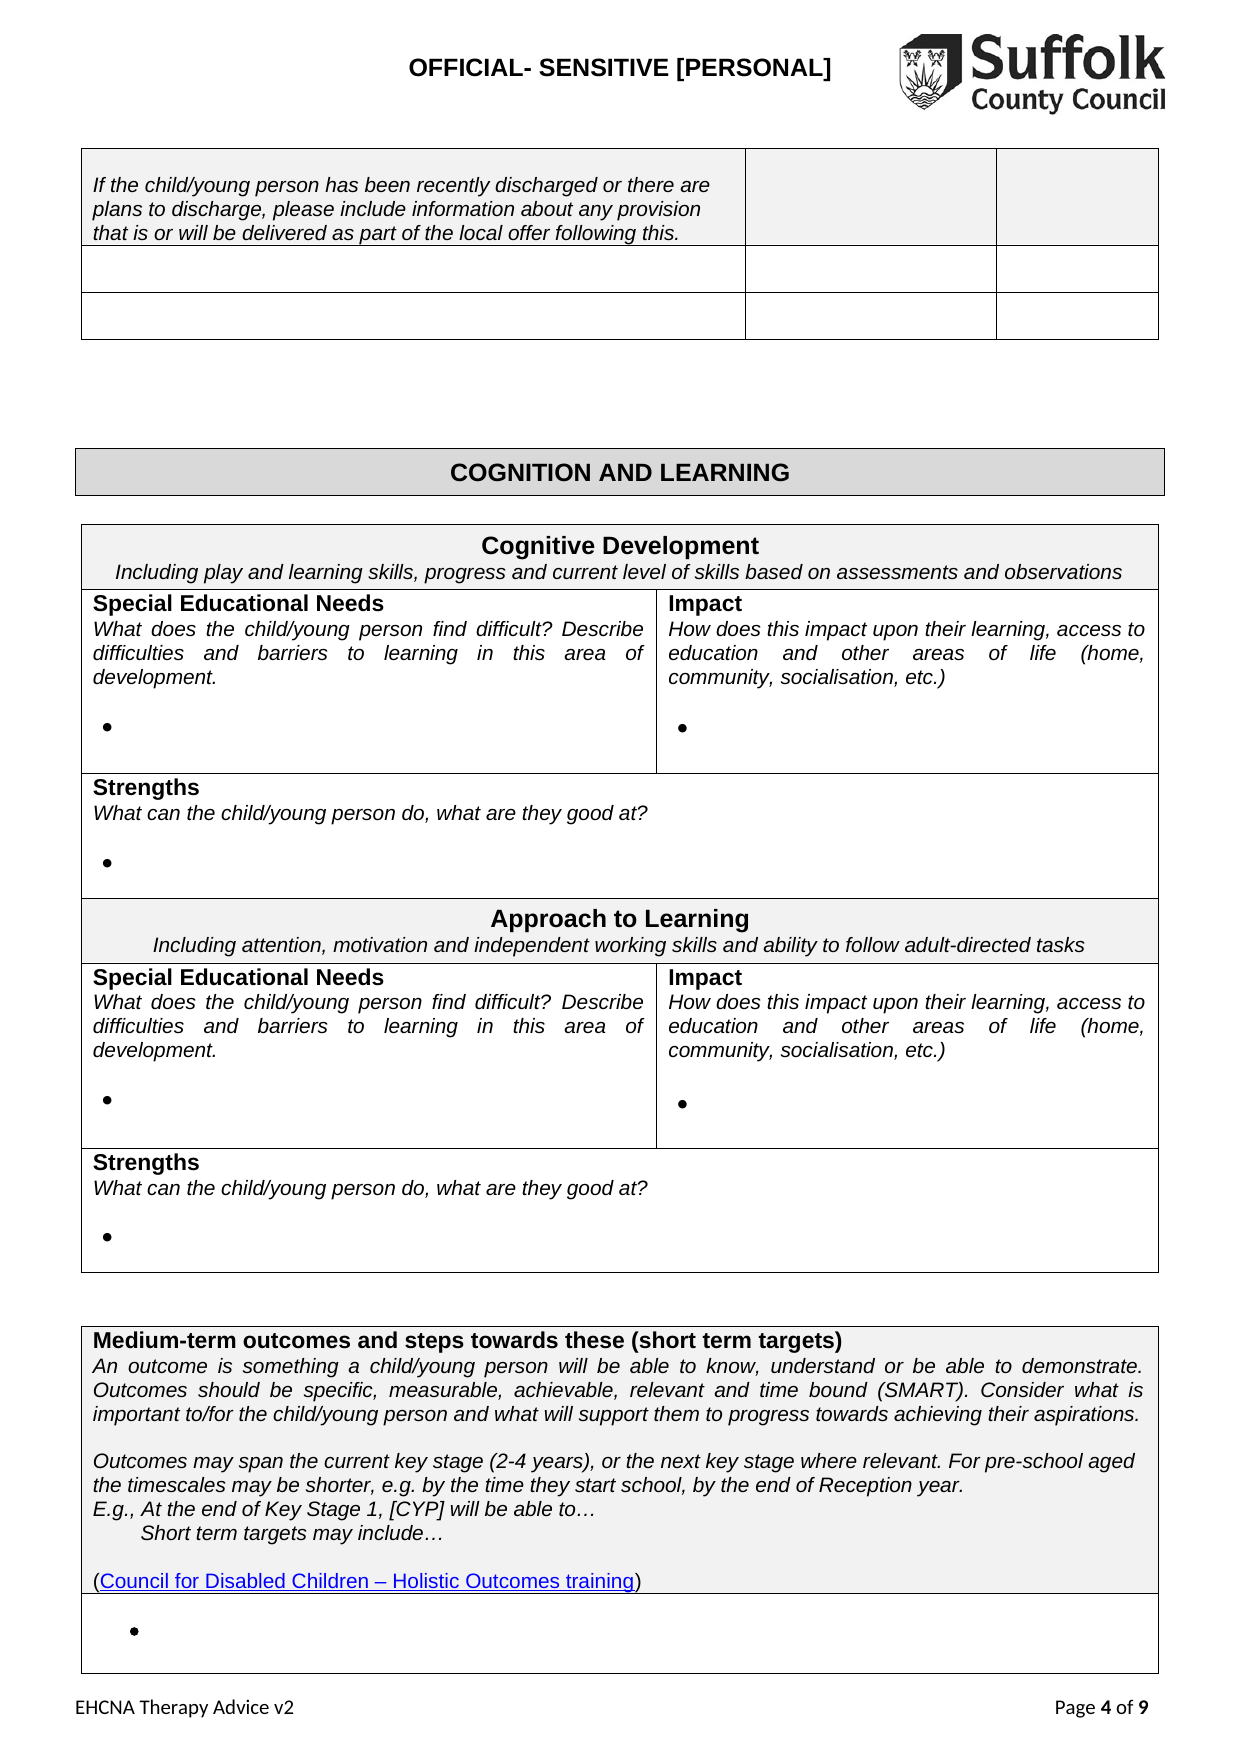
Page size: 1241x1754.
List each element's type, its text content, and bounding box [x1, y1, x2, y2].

table_header Medium-term outcomes and steps towards these (short term targets) An outcome is something a child/young person will be able to know, understand or be able to demonstrate. Outcomes should be specific, measurable, achievable, relevant and time bound (SMART). Consider what is important to/for the child/young person and what will support them to progress towards achieving their aspirations. Outcomes may span the current key stage (2-4 years), or the next key stage where relevant. For pre-school aged the timescales may be shorter, e.g. by the time they start school, by the end of Reception year. E.g., At the end of Key Stage 1, [CYP] will be able to… Short term targets may include… (Council for Disabled Children – Holistic Outcomes training) [82, 1327, 1158, 1593]
table_cell Special Educational Needs What does the child/young person find difficult? Describe difficulties and barriers to learning in this area of development. [82, 964, 656, 1148]
table_cell [82, 293, 745, 339]
table_cell Approach to Learning Including attention, motivation and independent working skills and ability to follow adult-directed tasks [82, 899, 1158, 962]
picture [899, 34, 1166, 115]
table_cell [997, 246, 1158, 292]
table_cell Strengths What can the child/young person do, what are they good at? [82, 1149, 1158, 1272]
table_cell [997, 293, 1158, 339]
table_cell Impact How does this impact upon their learning, access to education and other areas of life (home, community, socialisation, etc.) [657, 964, 1158, 1148]
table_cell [997, 149, 1158, 244]
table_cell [82, 149, 745, 244]
table_header Cognitive Development Including play and learning skills, progress and current level of skills based on assessments and observations [82, 525, 1158, 589]
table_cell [746, 149, 996, 244]
table_cell [746, 246, 996, 292]
table_cell [82, 246, 745, 292]
table_header COGNITION AND LEARNING [76, 449, 1164, 495]
table_cell [746, 293, 996, 339]
table_cell Impact How does this impact upon their learning, access to education and other areas of life (home, community, socialisation, etc.) [657, 590, 1158, 773]
table_cell Strengths What can the child/young person do, what are they good at? [82, 774, 1158, 897]
table_cell [82, 1594, 1158, 1673]
table_cell Special Educational Needs What does the child/young person find difficult? Describe difficulties and barriers to learning in this area of development. [82, 590, 656, 773]
